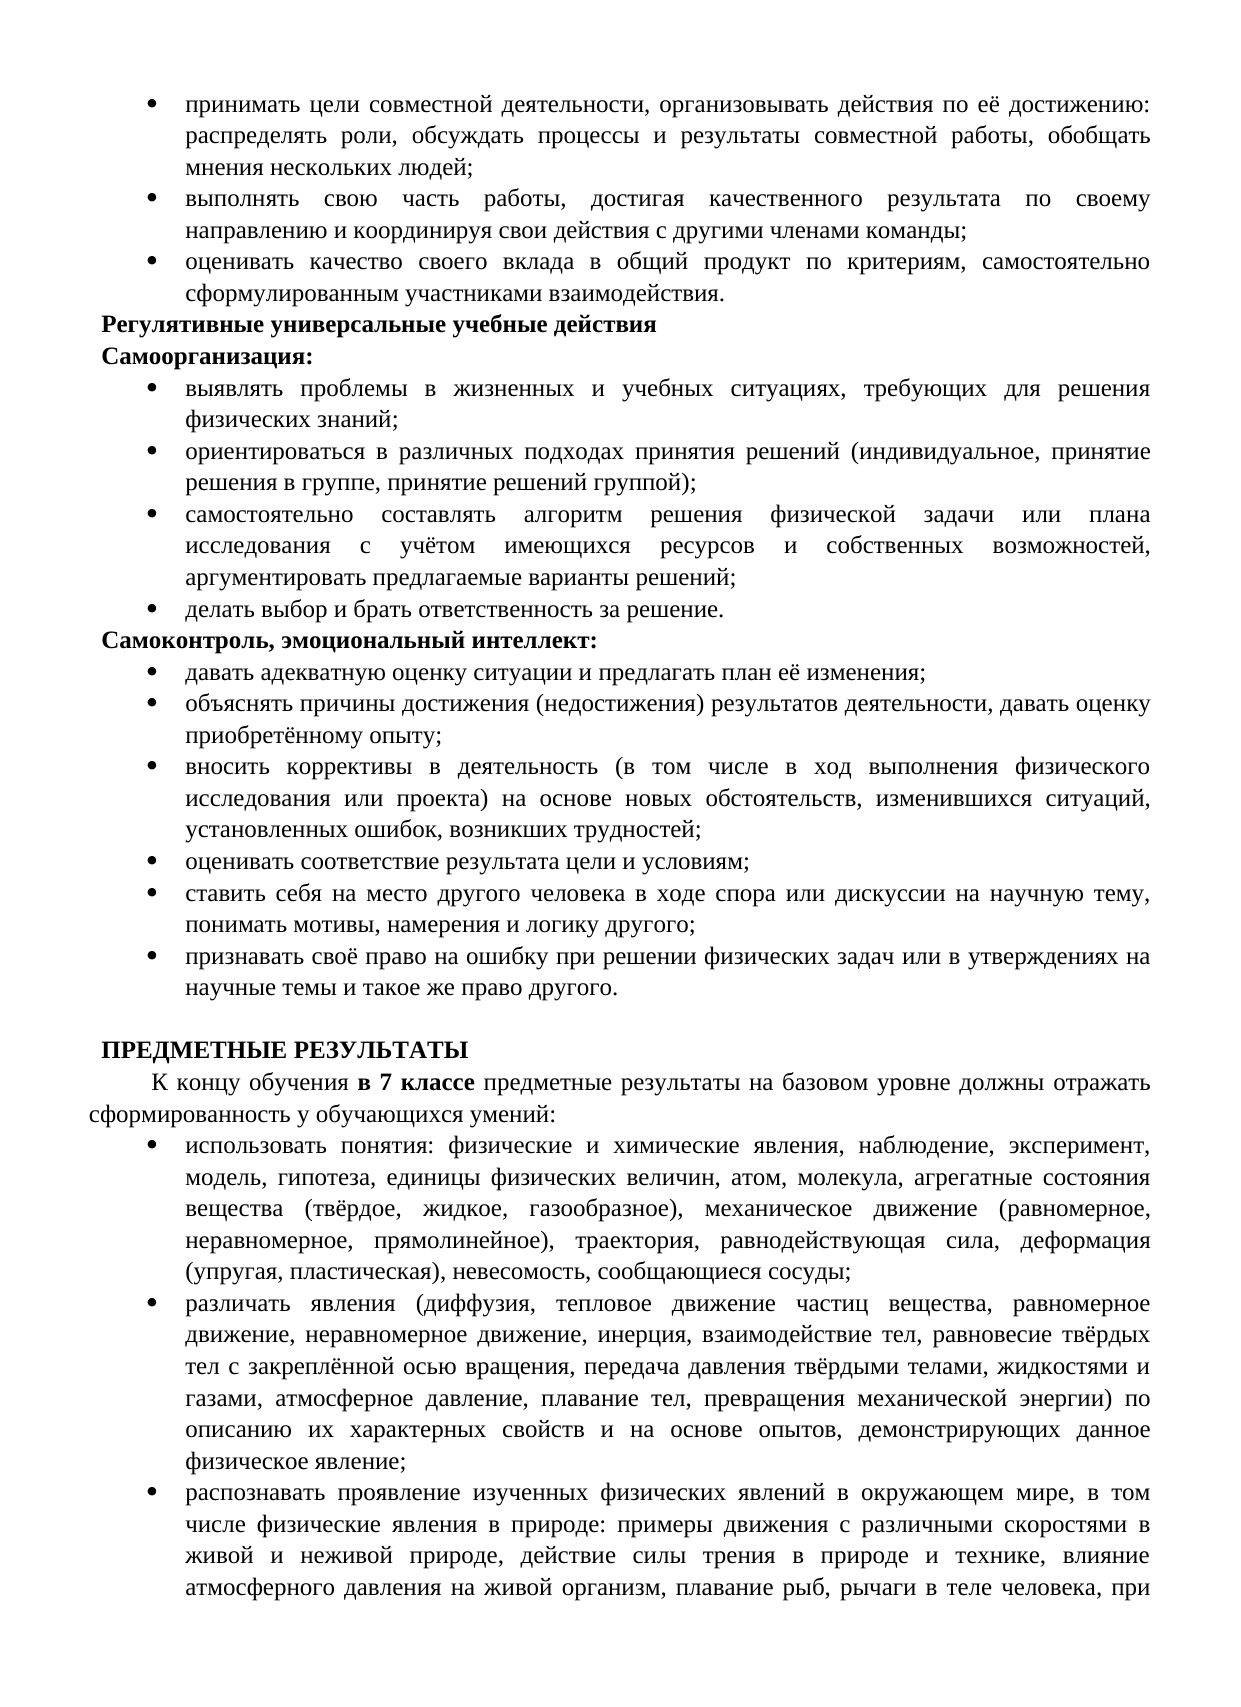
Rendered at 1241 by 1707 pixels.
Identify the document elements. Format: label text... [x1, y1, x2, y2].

list использовать понятия: физические и химические явления, наблюдение, эксперимент, модель, гипотеза, единицы физических величин, атом, молекула, агрегатные состояния вещества (твёрдое, жидкое, газообразное), механическое движение (равномерное, неравномерное, прямолинейное), траектория, равнодействующая сила, деформация (упругая, пластическая), невесомость, сообщающиеся сосуды; [148, 1130, 1152, 1285]
list давать адекватную оценку ситуации и предлагать план её изменения; [148, 657, 1152, 686]
text Самоконтроль, эмоциональный интеллект: [101, 625, 1152, 654]
list делать выбор и брать ответственность за решение. [148, 594, 1152, 622]
list различать явления (диффузия, тепловое движение частиц вещества, равномерное движение, неравномерное движение, инерция, взаимодействие тел, равновесие твёрдых тел с закреплённой осью вращения, передача давления твёрдыми телами, жидкостями и газами, атмосферное давление, плавание тел, превращения механической энергии) по описанию их характерных свойств и на основе опытов, демонстрирующих данное физическое явление; [148, 1288, 1152, 1474]
text Регулятивные универсальные учебные действия [101, 309, 1152, 338]
text ПРЕДМЕТНЫЕ РЕЗУЛЬТАТЫ [101, 1036, 1152, 1064]
list объяснять причины достижения (недостижения) результатов деятельности, давать оценку приобретённому опыту; [148, 688, 1152, 749]
list принимать цели совместной деятельности, организовывать действия по её достижению: распределять роли, обсуждать процессы и результаты совместной работы, обобщать мнения нескольких людей; [148, 89, 1152, 181]
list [148, 1477, 1152, 1601]
list выявлять проблемы в жизненных и учебных ситуациях, требующих для решения физических знаний; [148, 373, 1152, 433]
text К концу обучения в 7 классе предметные результаты на базовом уровне должны отражать сформированность у обучающихся умений: [89, 1067, 1152, 1127]
list вносить коррективы в деятельность (в том числе в ход выполнения физического исследования или проекта) на основе новых обстоятельств, изменившихся ситуаций, установленных ошибок, возникших трудностей; [148, 751, 1152, 843]
list оценивать соответствие результата цели и условиям; [148, 846, 1152, 875]
list ориентироваться в различных подходах принятия решений (индивидуальное, принятие решения в группе, принятие решений группой); [148, 436, 1152, 496]
list оценивать качество своего вклада в общий продукт по критериям, самостоятельно сформулированным участниками взаимодействия. [148, 246, 1152, 307]
list признавать своё право на ошибку при решении физических задач или в утверждениях на научные темы и такое же право другого. [148, 941, 1152, 1001]
text Самоорганизация: [101, 341, 1152, 370]
list ставить себя на место другого человека в ходе спора или дискуссии на научную тему, понимать мотивы, намерения и логику другого; [148, 878, 1152, 938]
list самостоятельно составлять алгоритм решения физической задачи или плана исследования с учётом имеющихся ресурсов и собственных возможностей, аргументировать предлагаемые варианты решений; [148, 499, 1152, 591]
list выполнять свою часть работы, достигая качественного результата по своему направлению и координируя свои действия с другими членами команды; [148, 183, 1152, 244]
